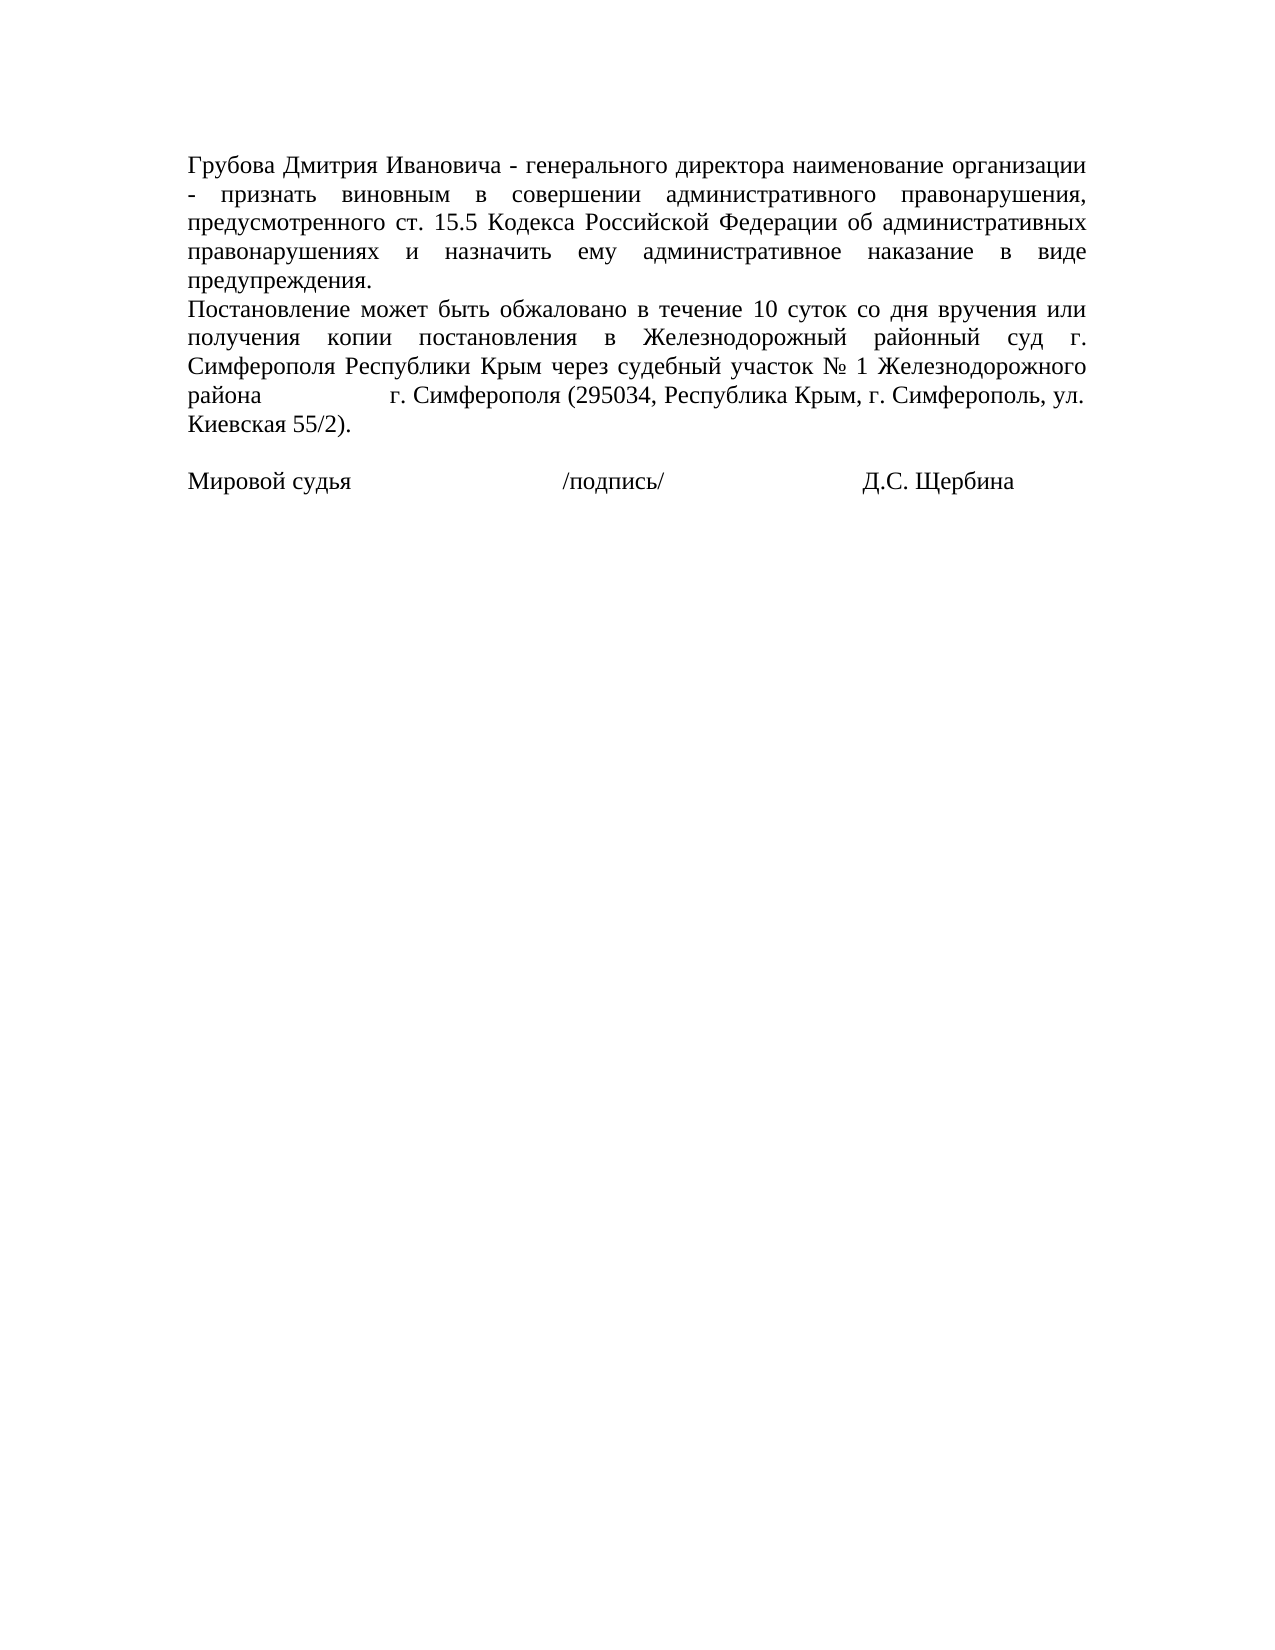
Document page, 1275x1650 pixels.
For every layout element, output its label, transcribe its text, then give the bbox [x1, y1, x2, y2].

text Постановление может быть обжаловано в течение 10 суток со дня вручения или получения копии постановления в Железнодорожный районный суд г. Симферополя Республики Крым через судебный участок № 1 Железнодорожного района г. Симферополя (295034, Республика Крым, г. Симферополь, ул. Киевская 55/2). [187, 294, 1087, 437]
text Грубова Дмитрия Ивановича - генерального директора наименование организации - признать виновным в совершении административного правонарушения, предусмотренного ст. 15.5 Кодекса Российской Федерации об административных правонарушениях и назначить ему административное наказание в виде предупреждения. [187, 150, 1087, 294]
text Мировой судья /подпись/ Д.С. Щербина [187, 466, 1087, 495]
